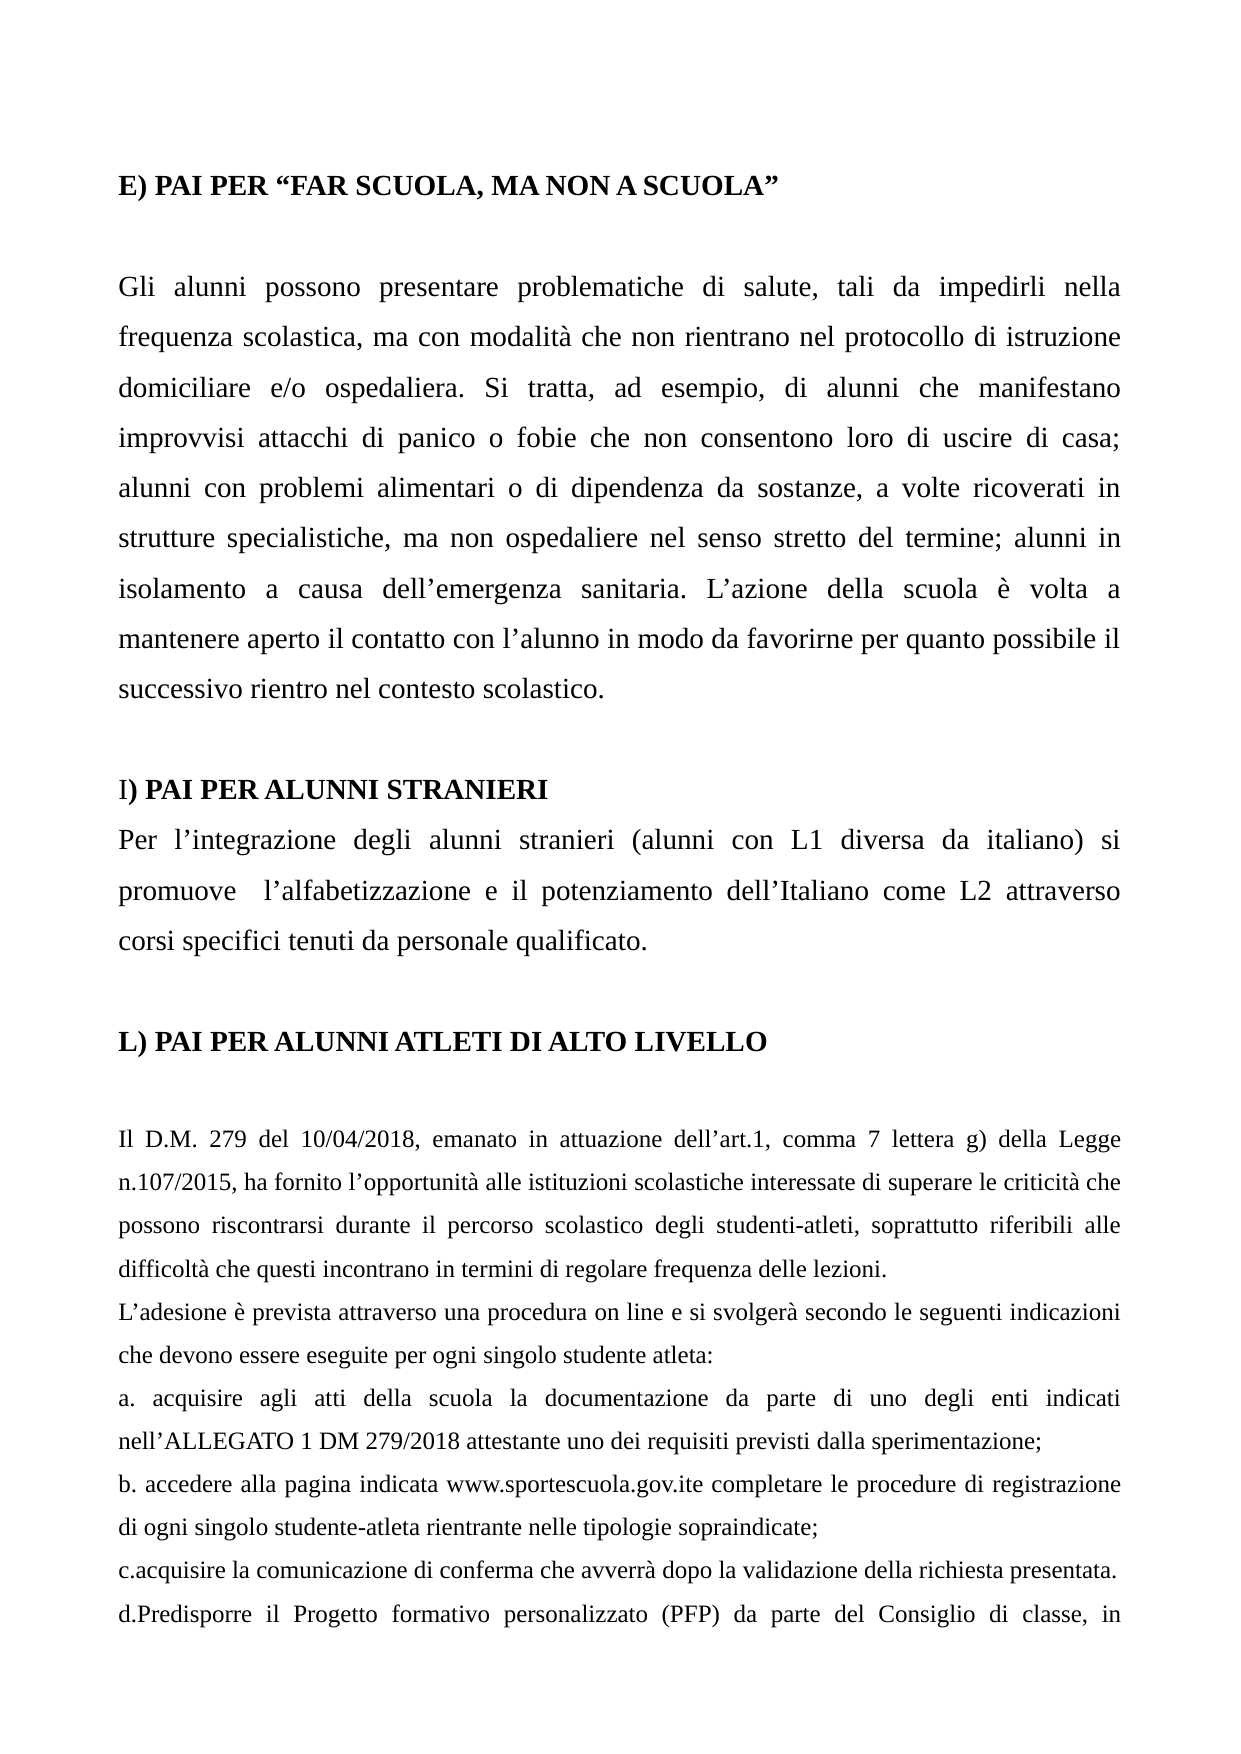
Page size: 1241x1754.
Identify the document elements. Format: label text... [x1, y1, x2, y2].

text Per l’integrazione degli alunni stranieri (alunni con L1 diversa da italiano) si promuove l’alfabetizzazione e il potenziamento dell’Italiano come L2 attraverso corsi specifici tenuti da personale qualificato. [118, 822, 1122, 957]
text I) PAI PER ALUNNI STRANIERI [118, 772, 1122, 806]
text L) PAI PER ALUNNI ATLETI DI ALTO LIVELLO [118, 1024, 1122, 1057]
text a. acquisire agli atti della scuola la documentazione da parte di uno degli enti indicati nell’ALLEGATO 1 DM 279/2018 attestante uno dei requisiti previsti dalla sperimentazione; [118, 1383, 1122, 1455]
text Il D.M. 279 del 10/04/2018, emanato in attuazione dell’art.1, comma 7 lettera g) della Legge n.107/2015, ha fornito l’opportunità alle istituzioni scolastiche interessate di superare le criticità che possono riscontrarsi durante il percorso scolastico degli studenti-atleti, soprattutto riferibili alle difficoltà che questi incontrano in termini di regolare frequenza delle lezioni. [118, 1124, 1122, 1282]
text E) PAI PER “FAR SCUOLA, MA NON A SCUOLA” [118, 168, 1122, 202]
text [118, 1599, 1122, 1627]
text L’adesione è prevista attraverso una procedura on line e si svolgerà secondo le seguenti indicazioni che devono essere eseguite per ogni singolo studente atleta: [118, 1297, 1122, 1369]
text Gli alunni possono presentare problematiche di salute, tali da impedirli nella frequenza scolastica, ma con modalità che non rientrano nel protocollo di istruzione domiciliare e/o ospedaliera. Si tratta, ad esempio, di alunni che manifestano improvvisi attacchi di panico o fobie che non consentono loro di uscire di casa; alunni con problemi alimentari o di dipendenza da sostanze, a volte ricoverati in strutture specialistiche, ma non ospedaliere nel senso stretto del termine; alunni in isolamento a causa dell’emergenza sanitaria. L’azione della scuola è volta a mantenere aperto il contatto con l’alunno in modo da favorirne per quanto possibile il successivo rientro nel contesto scolastico. [118, 269, 1122, 705]
text c.acquisire la comunicazione di conferma che avverrà dopo la validazione della richiesta presentata. [118, 1556, 1122, 1584]
text b. accedere alla pagina indicata www.sportescuola.gov.ite completare le procedure di registrazione di ogni singolo studente-atleta rientrante nelle tipologie sopraindicate; [118, 1469, 1122, 1541]
